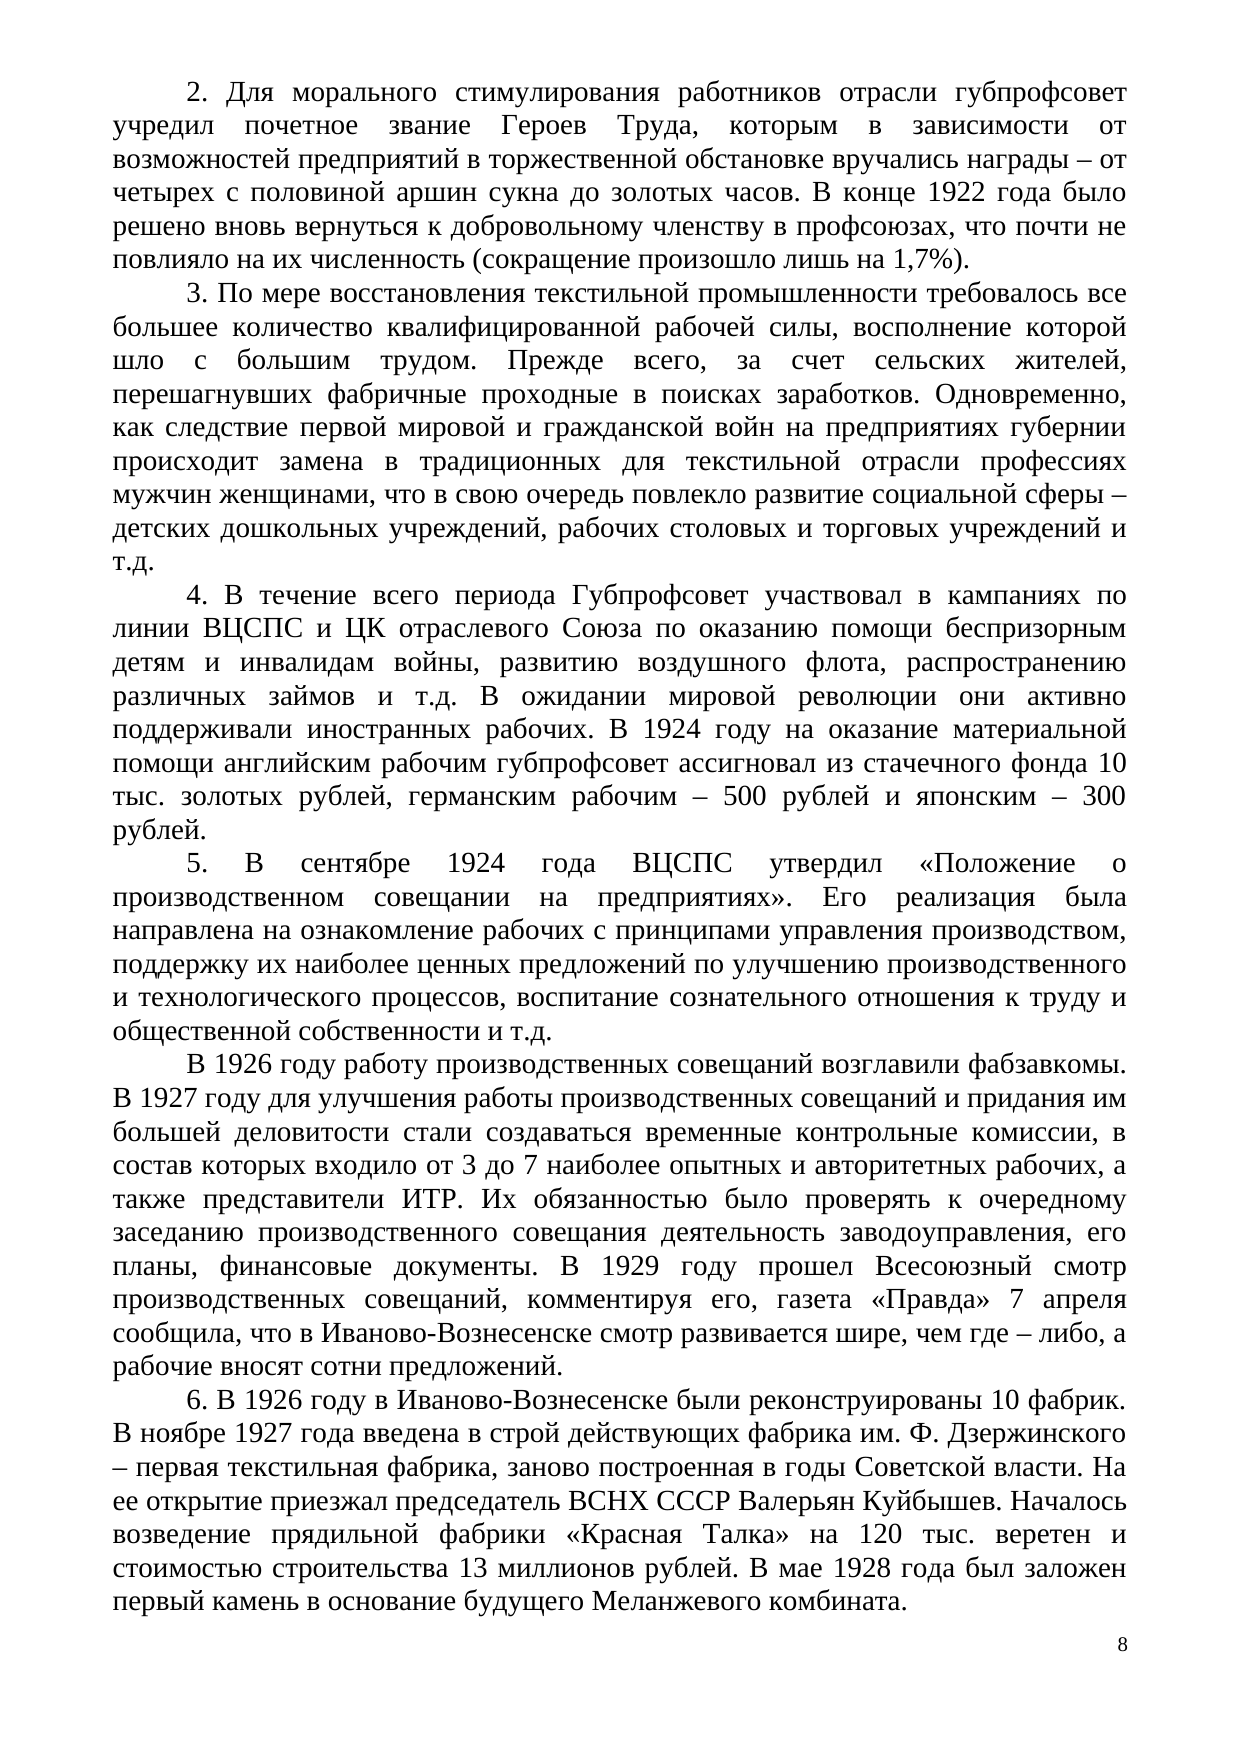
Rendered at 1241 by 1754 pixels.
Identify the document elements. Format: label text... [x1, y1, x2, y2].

text 2. Для морального стимулирования работников отрасли губпрофсовет учредил почетное звание Героев Труда, которым в зависимости от возможностей предприятий в торжественной обстановке вручались награды – от четырех с половиной аршин сукна до золотых часов. В конце 1922 года было решено вновь вернуться к добровольному членству в профсоюзах, что почти не повлияло на их численность (сокращение произошло лишь на 1,7%). [112, 74, 1128, 275]
text В 1926 году работу производственных совещаний возглавили фабзавкомы. В 1927 году для улучшения работы производственных совещаний и придания им большей деловитости стали создаваться временные контрольные комиссии, в состав которых входило от 3 до 7 наиболее опытных и авторитетных рабочих, а также представители ИТР. Их обязанностью было проверять к очередному заседанию производственного совещания деятельность заводоуправления, его планы, финансовые документы. В 1929 году прошел Всесоюзный смотр производственных совещаний, комментируя его, газета «Правда» 7 апреля сообщила, что в Иваново-Вознесенске смотр развивается шире, чем где – либо, а рабочие вносят сотни предложений. [112, 1047, 1128, 1382]
text 4. В течение всего периода Губпрофсовет участвовал в кампаниях по линии ВЦСПС и ЦК отраслевого Союза по оказанию помощи беспризорным детям и инвалидам войны, развитию воздушного флота, распространению различных займов и т.д. В ожидании мировой революции они активно поддерживали иностранных рабочих. В 1924 году на оказание материальной помощи английским рабочим губпрофсовет ассигновал из стачечного фонда 10 тыс. золотых рублей, германским рабочим – 500 рублей и японским – 300 рублей. [112, 577, 1128, 845]
text 6. В 1926 году в Иваново-Вознесенске были реконструированы 10 фабрик. В ноябре 1927 года введена в строй действующих фабрика им. Ф. Дзержинского – первая текстильная фабрика, заново построенная в годы Советской власти. На ее открытие приезжал председатель ВСНХ СССР Валерьян Куйбышев. Началось возведение прядильной фабрики «Красная Талка» на 120 тыс. веретен и стоимостью строительства 13 миллионов рублей. В мае 1928 года был заложен первый камень в основание будущего Меланжевого комбината. [112, 1382, 1128, 1617]
text 5. В сентябре 1924 года ВЦСПС утвердил «Положение о производственном совещании на предприятиях». Его реализация была направлена на ознакомление рабочих с принципами управления производством, поддержку их наиболее ценных предложений по улучшению производственного и технологического процессов, воспитание сознательного отношения к труду и общественной собственности и т.д. [112, 845, 1128, 1047]
text 3. По мере восстановления текстильной промышленности требовалось все большее количество квалифицированной рабочей силы, восполнение которой шло с большим трудом. Прежде всего, за счет сельских жителей, перешагнувших фабричные проходные в поисках заработков. Одновременно, как следствие первой мировой и гражданской войн на предприятиях губернии происходит замена в традиционных для текстильной отрасли профессиях мужчин женщинами, что в свою очередь повлекло развитие социальной сферы – детских дошкольных учреждений, рабочих столовых и торговых учреждений и т.д. [112, 275, 1128, 577]
